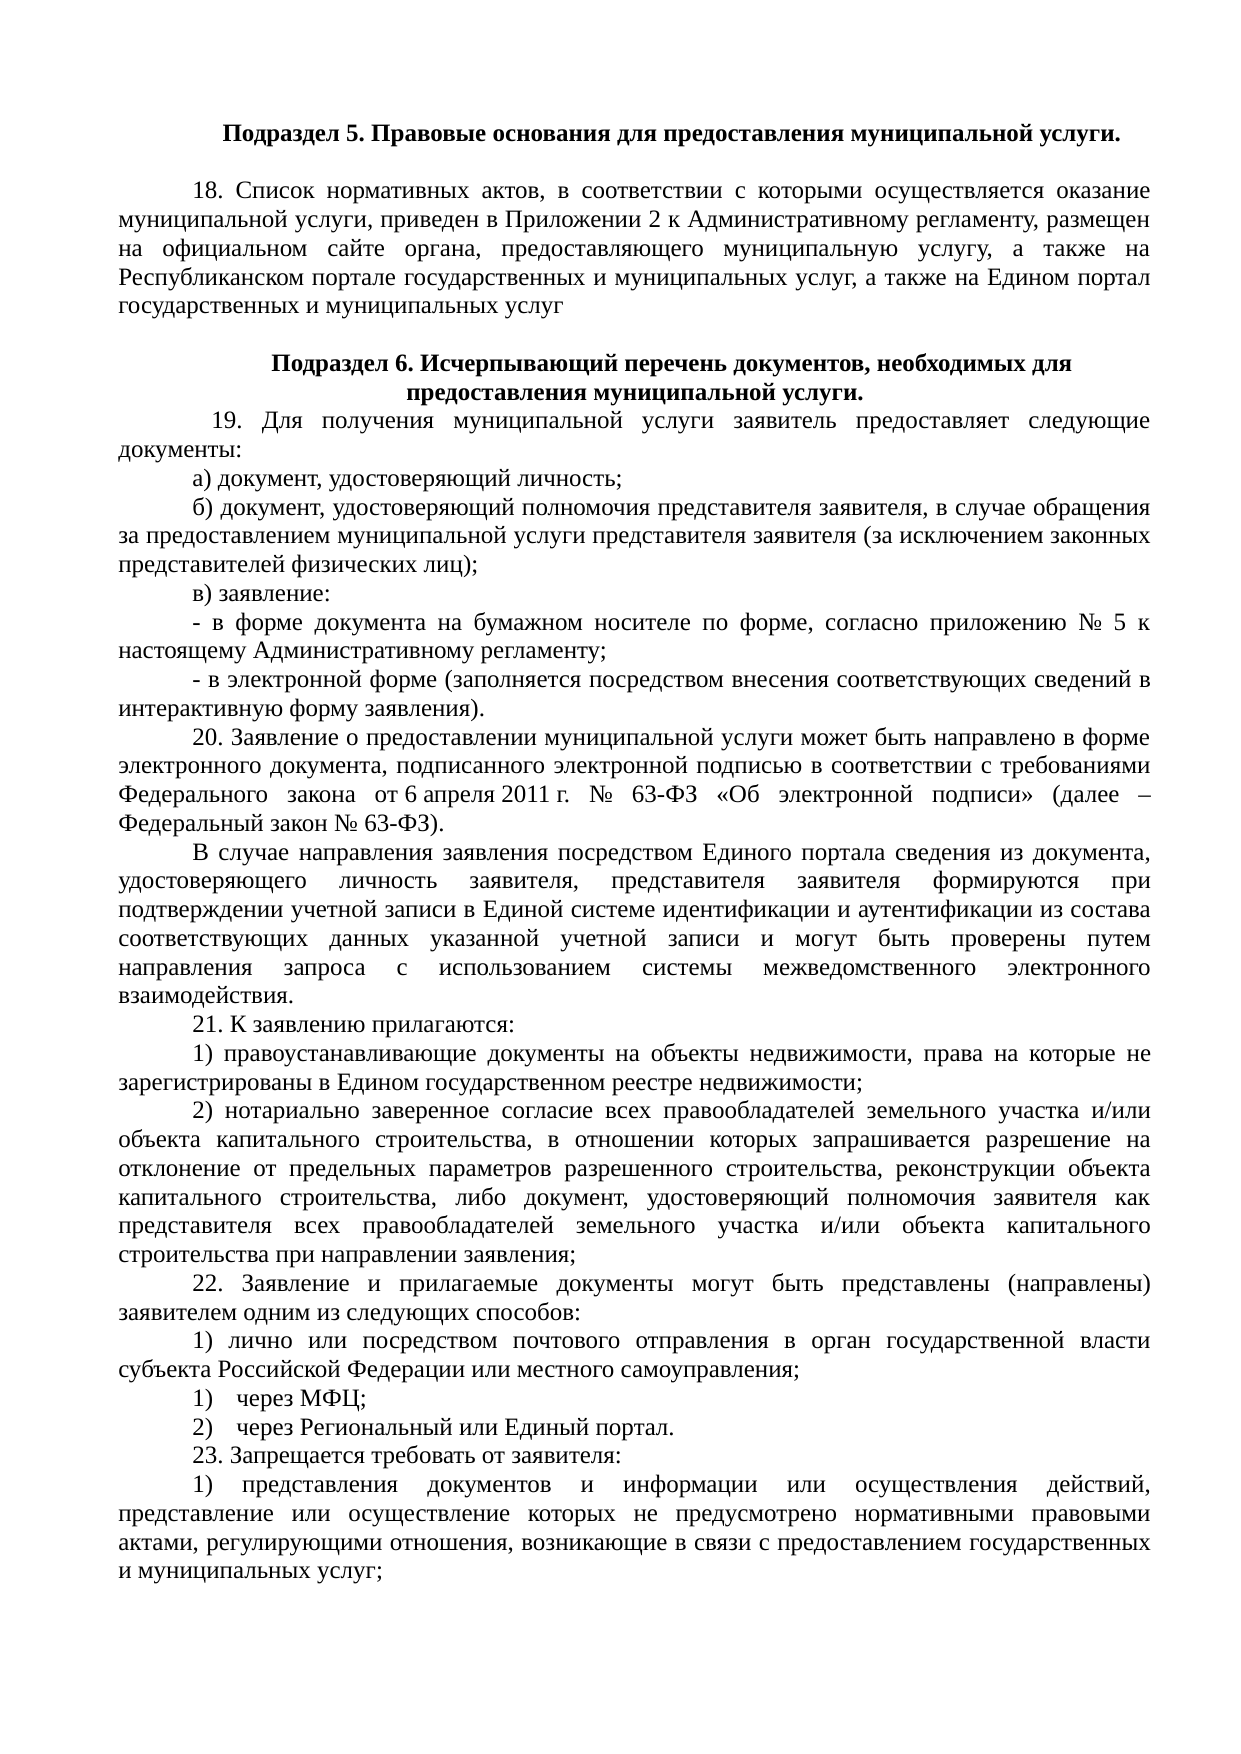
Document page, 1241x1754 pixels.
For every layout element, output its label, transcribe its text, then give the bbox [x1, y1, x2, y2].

text 1) представления документов и информации или осуществления действий, представление или осуществление которых не предусмотрено нормативными правовыми актами, регулирующими отношения, возникающие в связи с предоставлением государственных и муниципальных услуг; [118, 1469, 1152, 1584]
text 20. Заявление о предоставлении муниципальной услуги может быть направлено в форме электронного документа, подписанного электронной подписью в соответствии с требованиями Федерального закона от 6 апреля 2011 г. № 63-ФЗ «Об электронной подписи» (далее – Федеральный закон № 63-ФЗ). [118, 722, 1152, 837]
text 1) лично или посредством почтового отправления в орган государственной власти субъекта Российской Федерации или местного самоуправления; [118, 1326, 1152, 1383]
text 22. Заявление и прилагаемые документы могут быть представлены (направлены) заявителем одним из следующих способов: [118, 1268, 1152, 1326]
text Подраздел 5. Правовые основания для предоставления муниципальной услуги. [118, 118, 1152, 147]
text - в форме документа на бумажном носителе по форме, согласно приложению № 5 к настоящему Административному регламенту; [118, 607, 1152, 664]
text 21. К заявлению прилагаются: [118, 1009, 1152, 1038]
text 1) правоустанавливающие документы на объекты недвижимости, права на которые не зарегистрированы в Едином государственном реестре недвижимости; [118, 1038, 1152, 1096]
text 2) нотариально заверенное согласие всех правообладателей земельного участка и/или объекта капитального строительства, в отношении которых запрашивается разрешение на отклонение от предельных параметров разрешенного строительства, реконструкции объекта капитального строительства, либо документ, удостоверяющий полномочия заявителя как представителя всех правообладателей земельного участка и/или объекта капитального строительства при направлении заявления; [118, 1096, 1152, 1268]
text а) документ, удостоверяющий личность; [118, 463, 1152, 492]
text б) документ, удостоверяющий полномочия представителя заявителя, в случае обращения за предоставлением муниципальной услуги представителя заявителя (за исключением законных представителей физических лиц); [118, 492, 1152, 578]
text 19. Для получения муниципальной услуги заявитель предоставляет следующие документы: [118, 406, 1152, 463]
text 23. Запрещается требовать от заявителя: [118, 1441, 1152, 1469]
text в) заявление: [118, 578, 1152, 607]
text 18. Список нормативных актов, в соответствии с которыми осуществляется оказание муниципальной услуги, приведен в Приложении 2 к Административному регламенту, размещен на официальном сайте органа, предоставляющего муниципальную услугу, а также на Республиканском портале государственных и муниципальных услуг, а также на Едином портал государственных и муниципальных услуг [118, 176, 1152, 319]
list через МФЦ; [118, 1383, 1152, 1412]
list через Региональный или Единый портал. [118, 1412, 1152, 1441]
text В случае направления заявления посредством Единого портала сведения из документа, удостоверяющего личность заявителя, представителя заявителя формируются при подтверждении учетной записи в Единой системе идентификации и аутентификации из состава соответствующих данных указанной учетной записи и могут быть проверены путем направления запроса с использованием системы межведомственного электронного взаимодействия. [118, 837, 1152, 1009]
text - в электронной форме (заполняется посредством внесения соответствующих сведений в интерактивную форму заявления). [118, 664, 1152, 722]
text Подраздел 6. Исчерпывающий перечень документов, необходимых для предоставления муниципальной услуги. [118, 348, 1152, 406]
